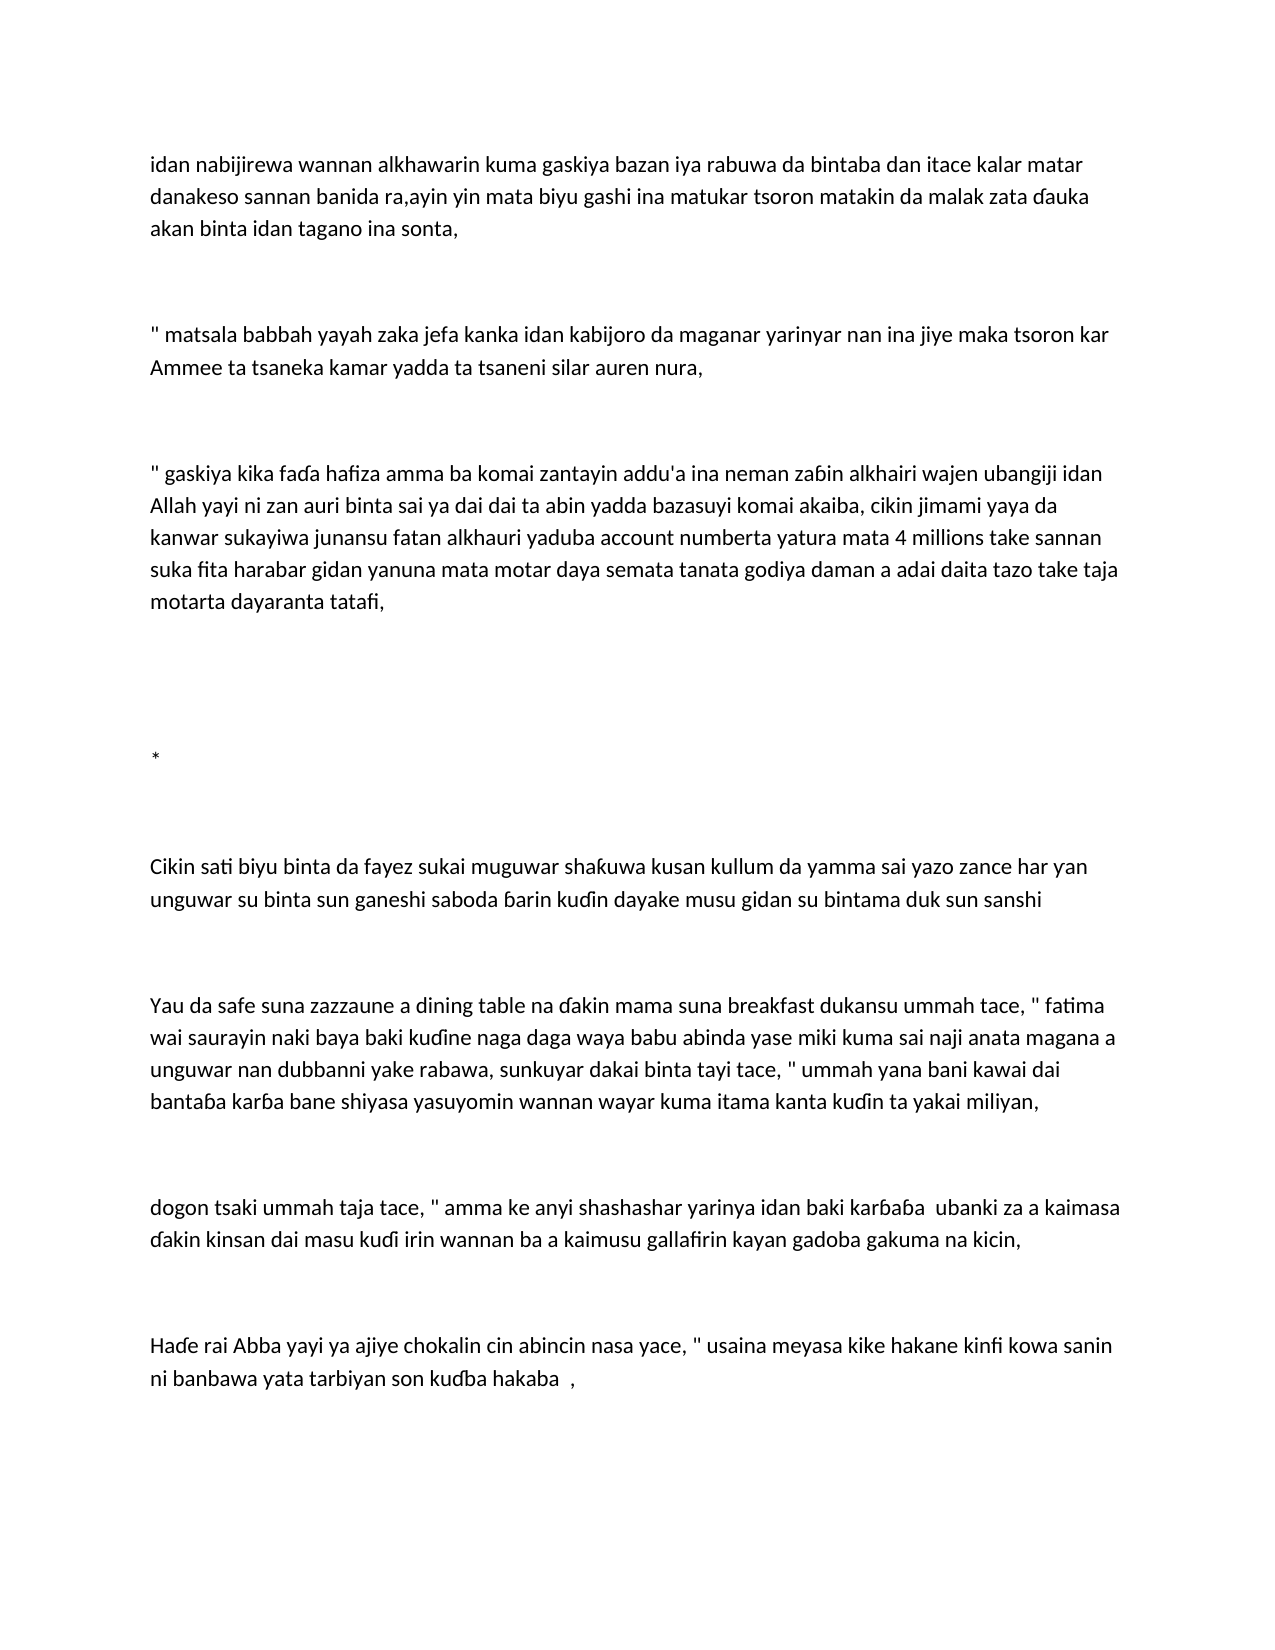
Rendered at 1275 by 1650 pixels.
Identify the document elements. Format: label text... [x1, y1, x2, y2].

text Haɗe rai Abba yayi ya ajiye chokalin cin abincin nasa yace, " usaina meyasa kike hakane kinfi kowa sanin ni banbawa ƴata tarbiyan son kuɗba hakaba , [150, 1332, 1125, 1392]
text * [150, 746, 1125, 774]
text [150, 150, 1125, 242]
text Yau da safe suna zazzaune a dining table na ɗakin mama suna breakfast dukansu ummah tace, " fatima wai saurayin naki baya baki kuɗine naga daga waya babu abinda yase miki kuma sai naji anata magana a unguwar nan dubbanni yake rabawa, sunkuyar dakai binta tayi tace, " ummah yana bani kawai dai bantaɓa karɓa bane shiyasa yasuyomin wannan wayar kuma itama kanta kuɗin ta yakai miliyan, [150, 991, 1125, 1115]
text dogon tsaki ummah taja tace, " amma ke anyi shashashar yarinya idan baki karɓaɓa ubanki za a kaimasa ɗakin kinsan dai masu kuɗi irin wannan ba a kaimusu gallafirin kayan gadoba gakuma na kicin, [150, 1193, 1125, 1253]
text " matsala babbah yayah zaka jefa kanka idan kabijoro da maganar yarinyar nan ina jiye maka tsoron kar Ammee ta tsaneka kamar yadda ta tsaneni silar auren nura, [150, 320, 1125, 381]
text Cikin sati biyu binta da fayez sukai muguwar shaƙuwa kusan kullum da yamma sai yazo zance har ƴan unguwar su binta sun ganeshi saboda ɓarin kuɗin dayake musu gidan su bintama duk sun sanshi [150, 852, 1125, 913]
text " gaskiya kika faɗa hafiza amma ba komai zantayin addu'a ina neman zaɓin alkhairi wajen ubangiji idan Allah yayi ni zan auri binta sai ya dai dai ta abin yadda bazasuyi komai akaiba, cikin jimami yaya da kanwar sukayiwa junansu fatan alkhauri yaduba account numberta yatura mata 4 millions take sannan suka fita harabar gidan yanuna mata motar daya semata tanata godiya daman a adai daita tazo take taja motarta dayaranta tatafi, [150, 459, 1125, 615]
